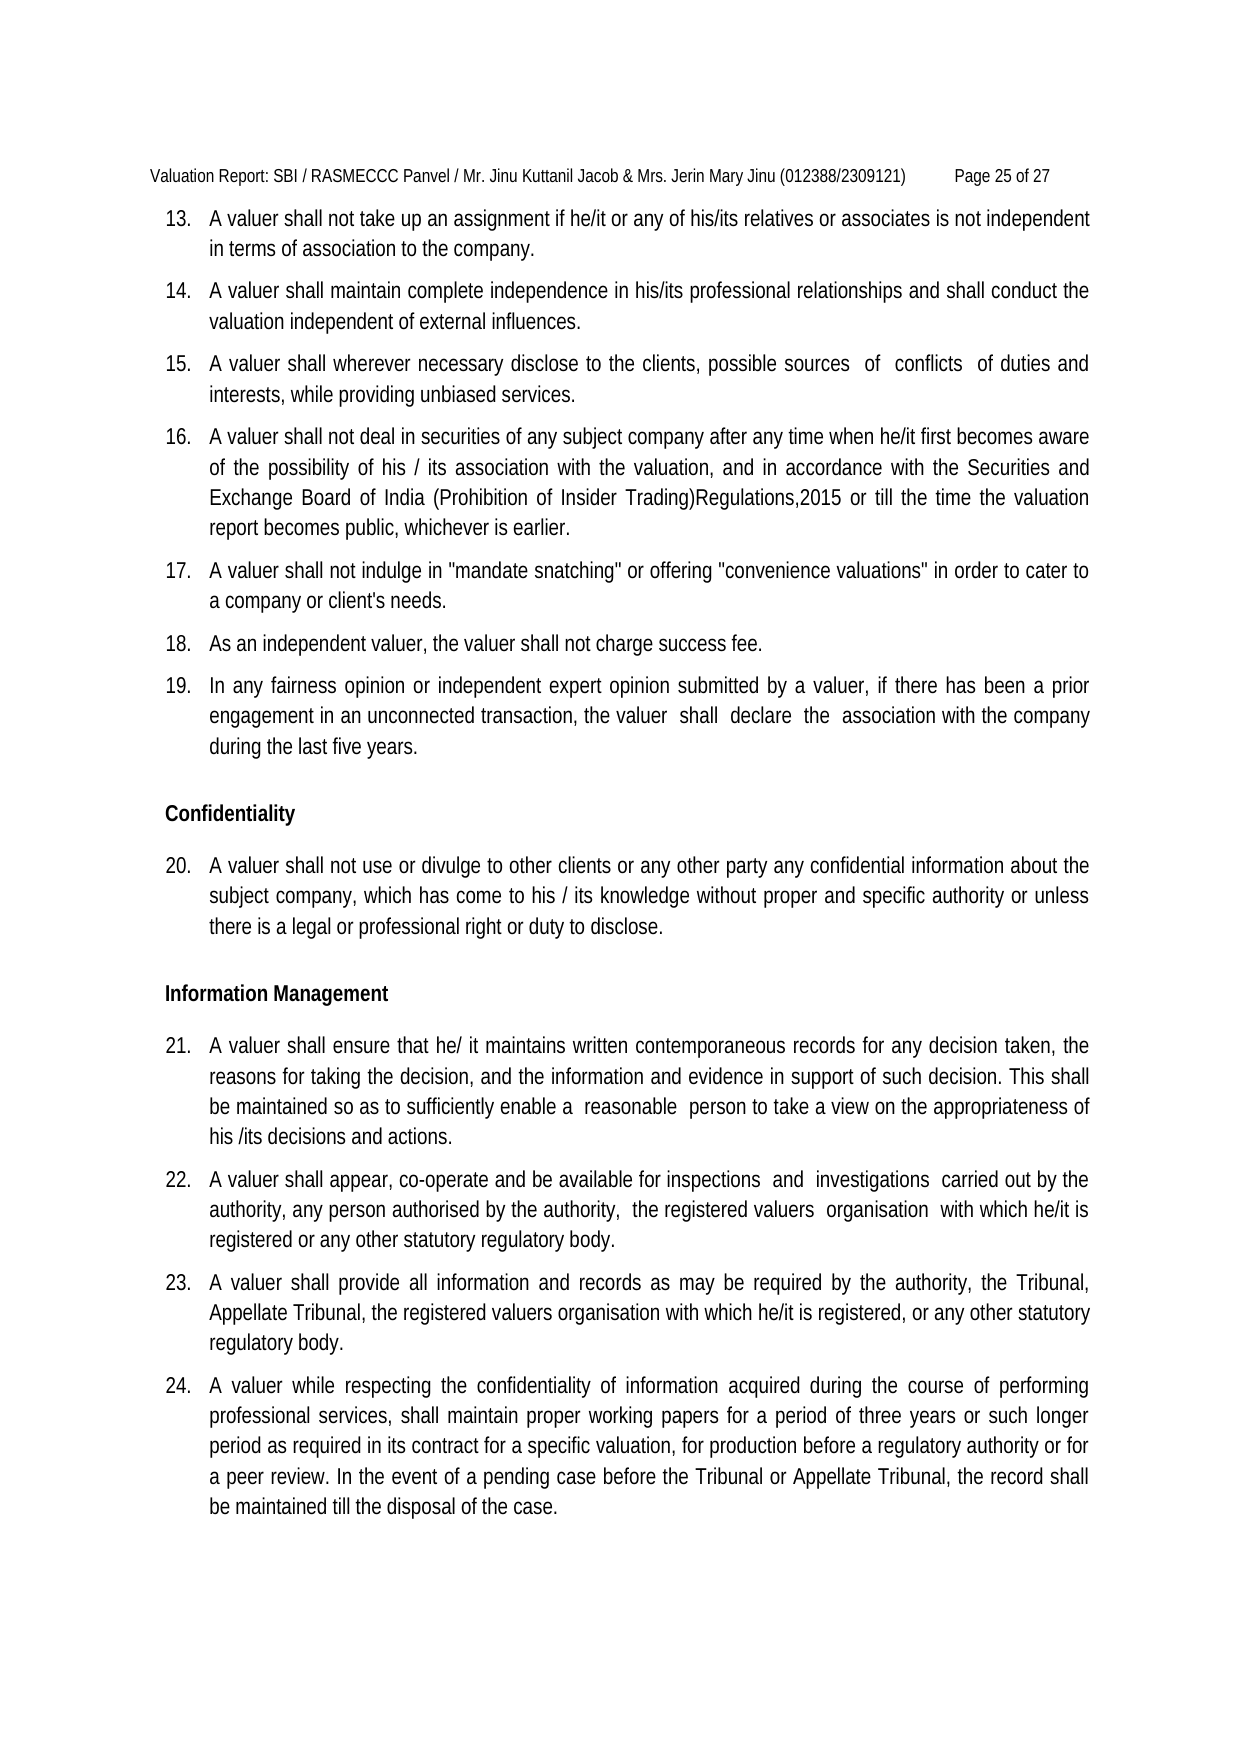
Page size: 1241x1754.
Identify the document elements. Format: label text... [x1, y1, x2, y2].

list A valuer shall not deal in securities of any subject company after any time when he/it first becomes aware of the possibility of his / its association with the valuation, and in accordance with the Securities and Exchange Board of India (Prohibition of Insider Trading)Regulations,2015 or till the time the valuation report becomes public, whichever is earlier. [178, 423, 1090, 540]
list A valuer shall appear, co-operate and be available for inspections and investigations carried out by the authority, any person authorised by the authority, the registered valuers organisation with which he/it is registered or any other statutory regulatory body. [178, 1166, 1090, 1252]
list In any fairness opinion or independent expert opinion submitted by a valuer, if there has been a prior engagement in an unconnected transaction, the valuer shall declare the association with the company during the last five years. [178, 672, 1090, 759]
list A valuer shall not use or divulge to other clients or any other party any confidential information about the subject company, which has come to his / its knowledge without proper and specific authority or unless there is a legal or professional right or duty to disclose. [178, 852, 1090, 939]
list A valuer shall provide all information and records as may be required by the authority, the Tribunal, Appellate Tribunal, the registered valuers organisation with which he/it is registered, or any other statutory regulatory body. [178, 1269, 1090, 1356]
text Confidentiality [165, 800, 1090, 827]
list A valuer shall not indulge in "mandate snatching" or offering "convenience valuations" in order to cater to a company or client's needs. [178, 557, 1090, 613]
list A valuer shall ensure that he/ it maintains written contemporaneous records for any decision taken, the reasons for taking the decision, and the information and evidence in support of such decision. This shall be maintained so as to sufficiently enable a reasonable person to take a view on the appropriateness of his /its decisions and actions. [178, 1032, 1090, 1149]
list A valuer shall wherever necessary disclose to the clients, possible sources of conflicts of duties and interests, while providing unbiased services. [178, 350, 1090, 407]
list As an independent valuer, the valuer shall not charge success fee. [178, 629, 1090, 656]
list A valuer shall maintain complete independence in his/its professional relationships and shall conduct the valuation independent of external influences. [178, 277, 1090, 334]
text Information Management [165, 980, 1090, 1007]
list A valuer while respecting the confidentiality of information acquired during the course of performing professional services, shall maintain proper working papers for a period of three years or such longer period as required in its contract for a specific valuation, for production before a regulatory authority or for a peer review. In the event of a pending case before the Tribunal or Appellate Tribunal, the record shall be maintained till the disposal of the case. [178, 1372, 1090, 1519]
list A valuer shall not take up an assignment if he/it or any of his/its relatives or associates is not independent in terms of association to the company. [178, 204, 1090, 261]
